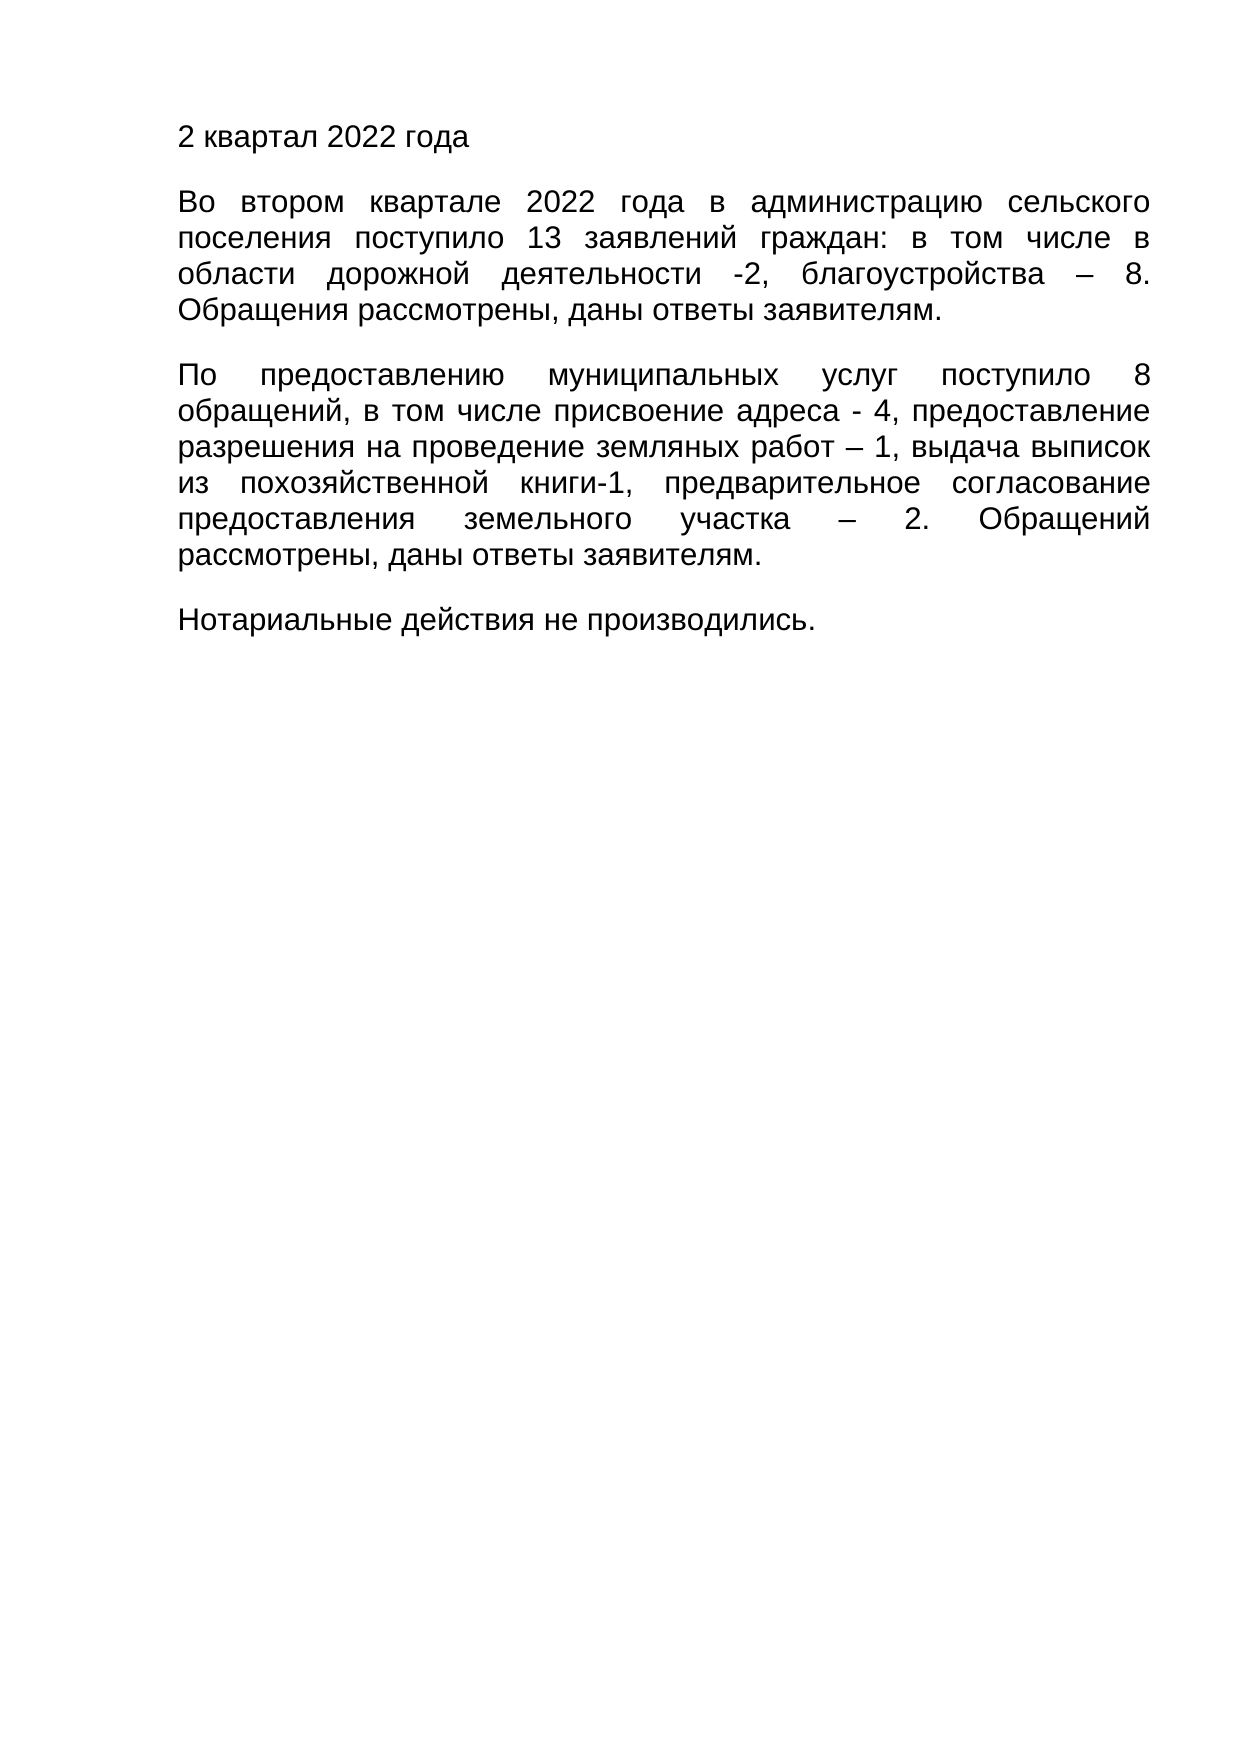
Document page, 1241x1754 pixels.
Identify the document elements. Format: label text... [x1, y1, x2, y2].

text Во втором квартале 2022 года в администрацию сельского поселения поступило 13 заявлений граждан: в том числе в области дорожной деятельности -2, благоустройства – 8. Обращения рассмотрены, даны ответы заявителям. [177, 183, 1152, 327]
text По предоставлению муниципальных услуг поступило 8 обращений, в том числе присвоение адреса - 4, предоставление разрешения на проведение земляных работ – 1, выдача выписок из похозяйственной книги-1, предварительное согласование предоставления земельного участка – 2. Обращений рассмотрены, даны ответы заявителям. [177, 356, 1152, 572]
text 2 квартал 2022 года [177, 118, 1152, 154]
text Нотариальные действия не производились. [177, 601, 1152, 637]
